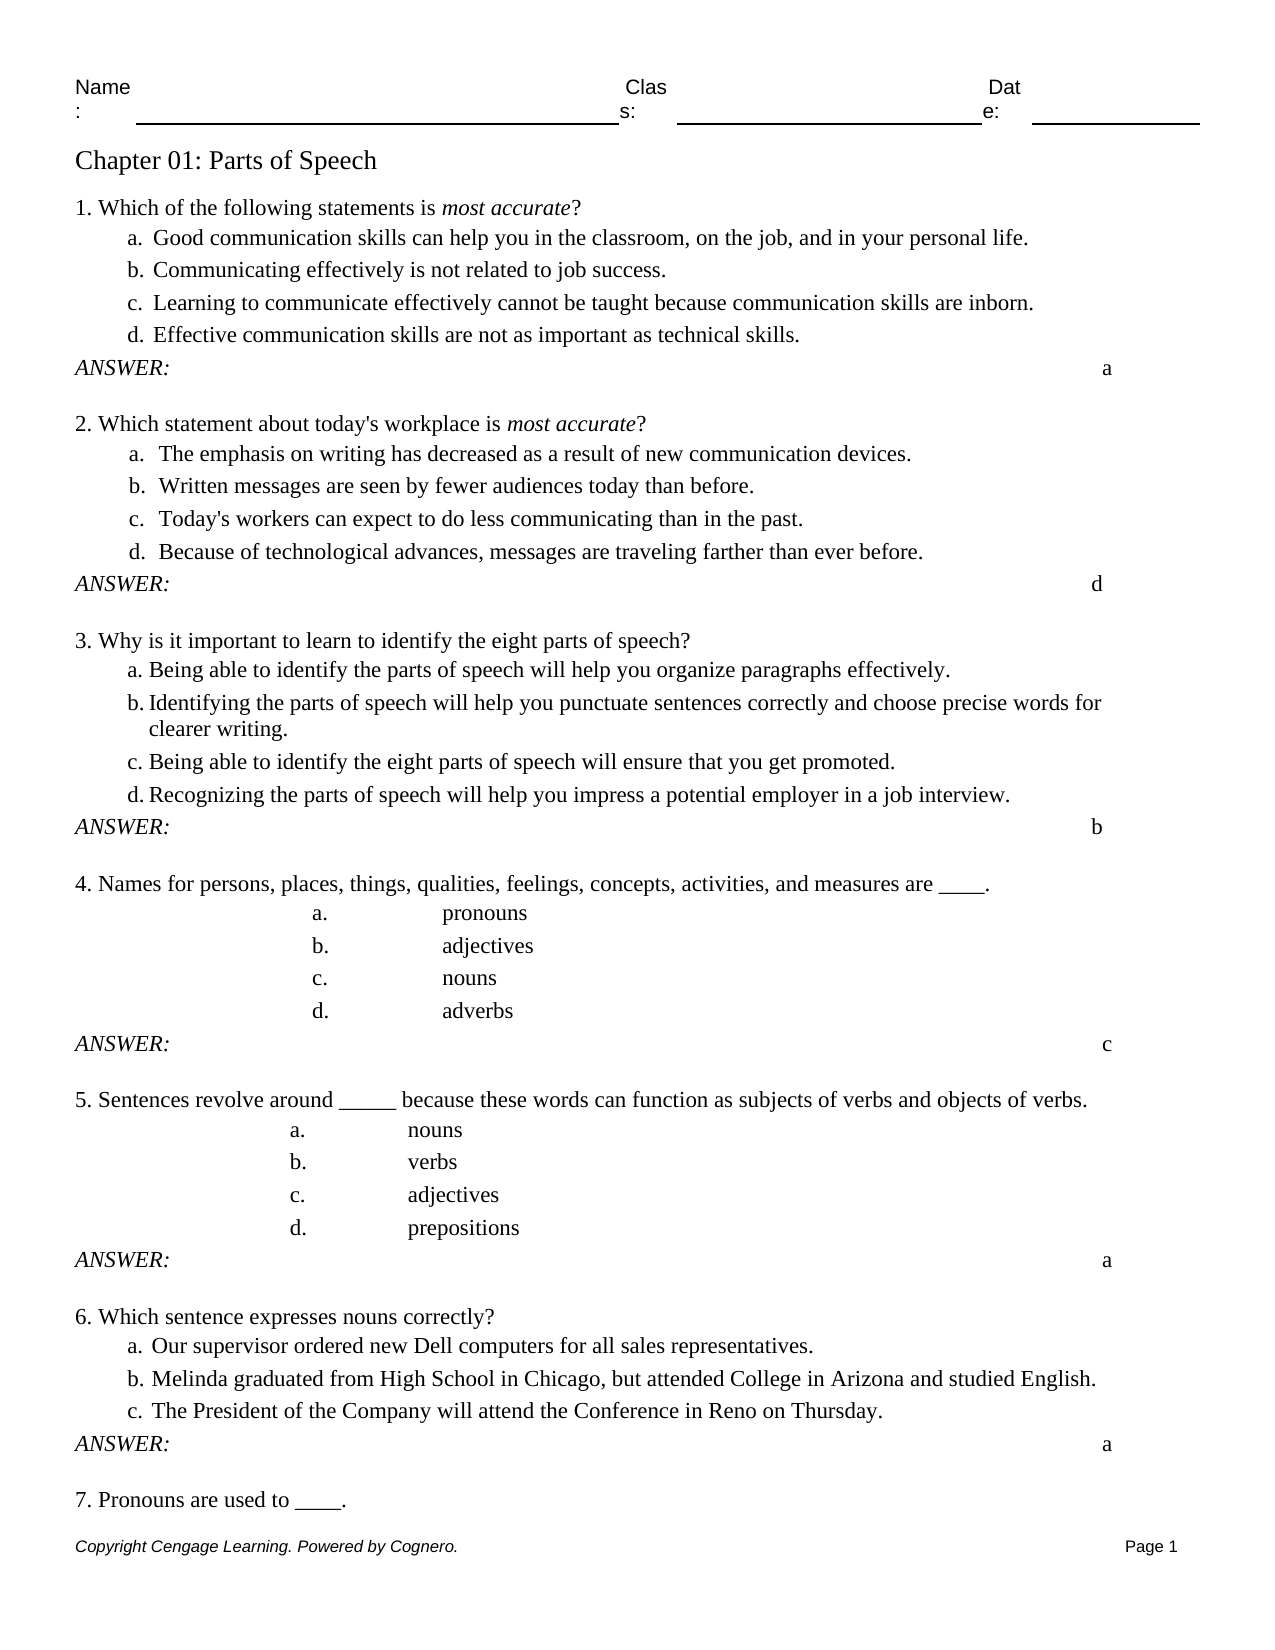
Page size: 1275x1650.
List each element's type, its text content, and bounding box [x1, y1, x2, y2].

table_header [75, 1487, 1200, 1513]
table_header 6. Which sentence expresses nouns correctly? [75, 1303, 1200, 1459]
table_header 1. Which of the following statements is most accurate? [75, 194, 1200, 383]
table_header 5. Sentences revolve around _____ because these words can function as subjects of verbs and objects of verbs. [75, 1086, 1200, 1276]
table_header 4. Names for persons, places, things, qualities, feelings, concepts, activities, and measures are ____. [75, 870, 1200, 1059]
table_header 2. Which statement about today's workplace is most accurate? [75, 411, 1200, 600]
table_header 3. Why is it important to learn to identify the eight parts of speech? [75, 627, 1200, 843]
